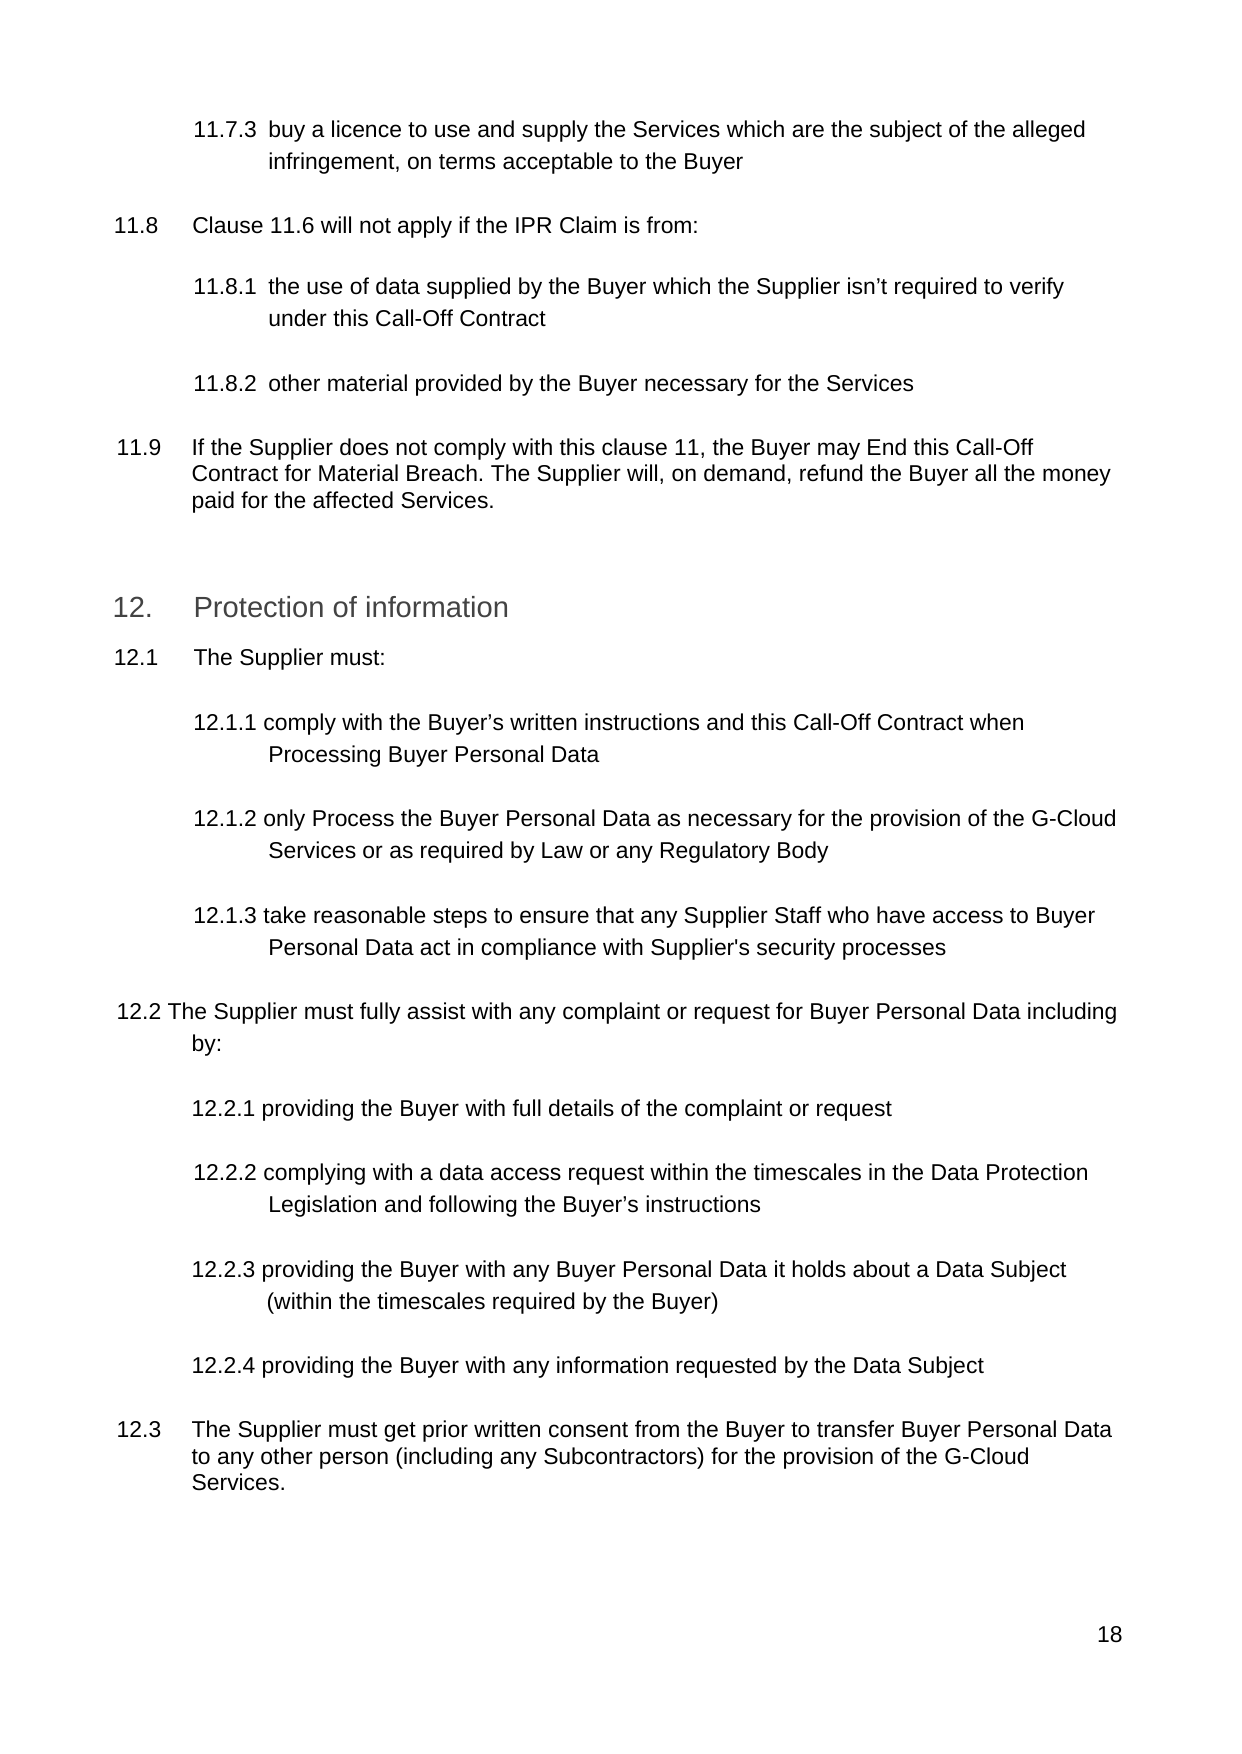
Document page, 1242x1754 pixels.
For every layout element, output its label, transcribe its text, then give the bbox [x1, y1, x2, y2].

text 12.2 The Supplier must fully assist with any complaint or request for Buyer Personal Data including by: [116, 998, 1121, 1057]
text 12.3 The Supplier must get prior written consent from the Buyer to transfer Buyer Personal Data to any other person (including any Subcontractors) for the provision of the G-Cloud Services. [116, 1416, 1121, 1495]
text 12.1.2 only Process the Buyer Personal Data as necessary for the provision of the G-Cloud Services or as required by Law or any Regulatory Body [193, 805, 1121, 864]
text 12.1.3 take reasonable steps to ensure that any Supplier Staff who have access to Buyer Personal Data act in compliance with Supplier's security processes [193, 902, 1121, 960]
text 12.1 The Supplier must: [0, 644, 1122, 670]
list other material provided by the Buyer necessary for the Services [193, 369, 1121, 396]
text 12.2.3 providing the Buyer with any Buyer Personal Data it holds about a Data Subject (within the timescales required by the Buyer) [191, 1256, 1121, 1314]
list the use of data supplied by the Buyer which the Supplier isn’t required to verify under this Call-Off Contract [193, 273, 1121, 331]
text 12.2.2 complying with a data access request within the timescales in the Data Protection Legislation and following the Buyer’s instructions [193, 1159, 1121, 1217]
text 11.9 If the Supplier does not comply with this clause 11, the Buyer may End this Call-Off Contract for Material Breach. The Supplier will, on demand, refund the Buyer all the money paid for the affected Services. [116, 434, 1121, 513]
text 12.2.1 providing the Buyer with full details of the complaint or request [159, 1095, 1121, 1121]
subtitle 12. Protection of information [0, 590, 1122, 624]
text 11.8 Clause 11.6 will not apply if the IPR Claim is from: [0, 212, 1122, 238]
text 12.2.4 providing the Buyer with any information requested by the Data Subject [159, 1352, 1121, 1378]
list buy a licence to use and supply the Services which are the subject of the alleged infringement, on terms acceptable to the Buyer [193, 116, 1121, 174]
text 12.1.1 comply with the Buyer’s written instructions and this Call-Off Contract when Processing Buyer Personal Data [193, 709, 1121, 767]
